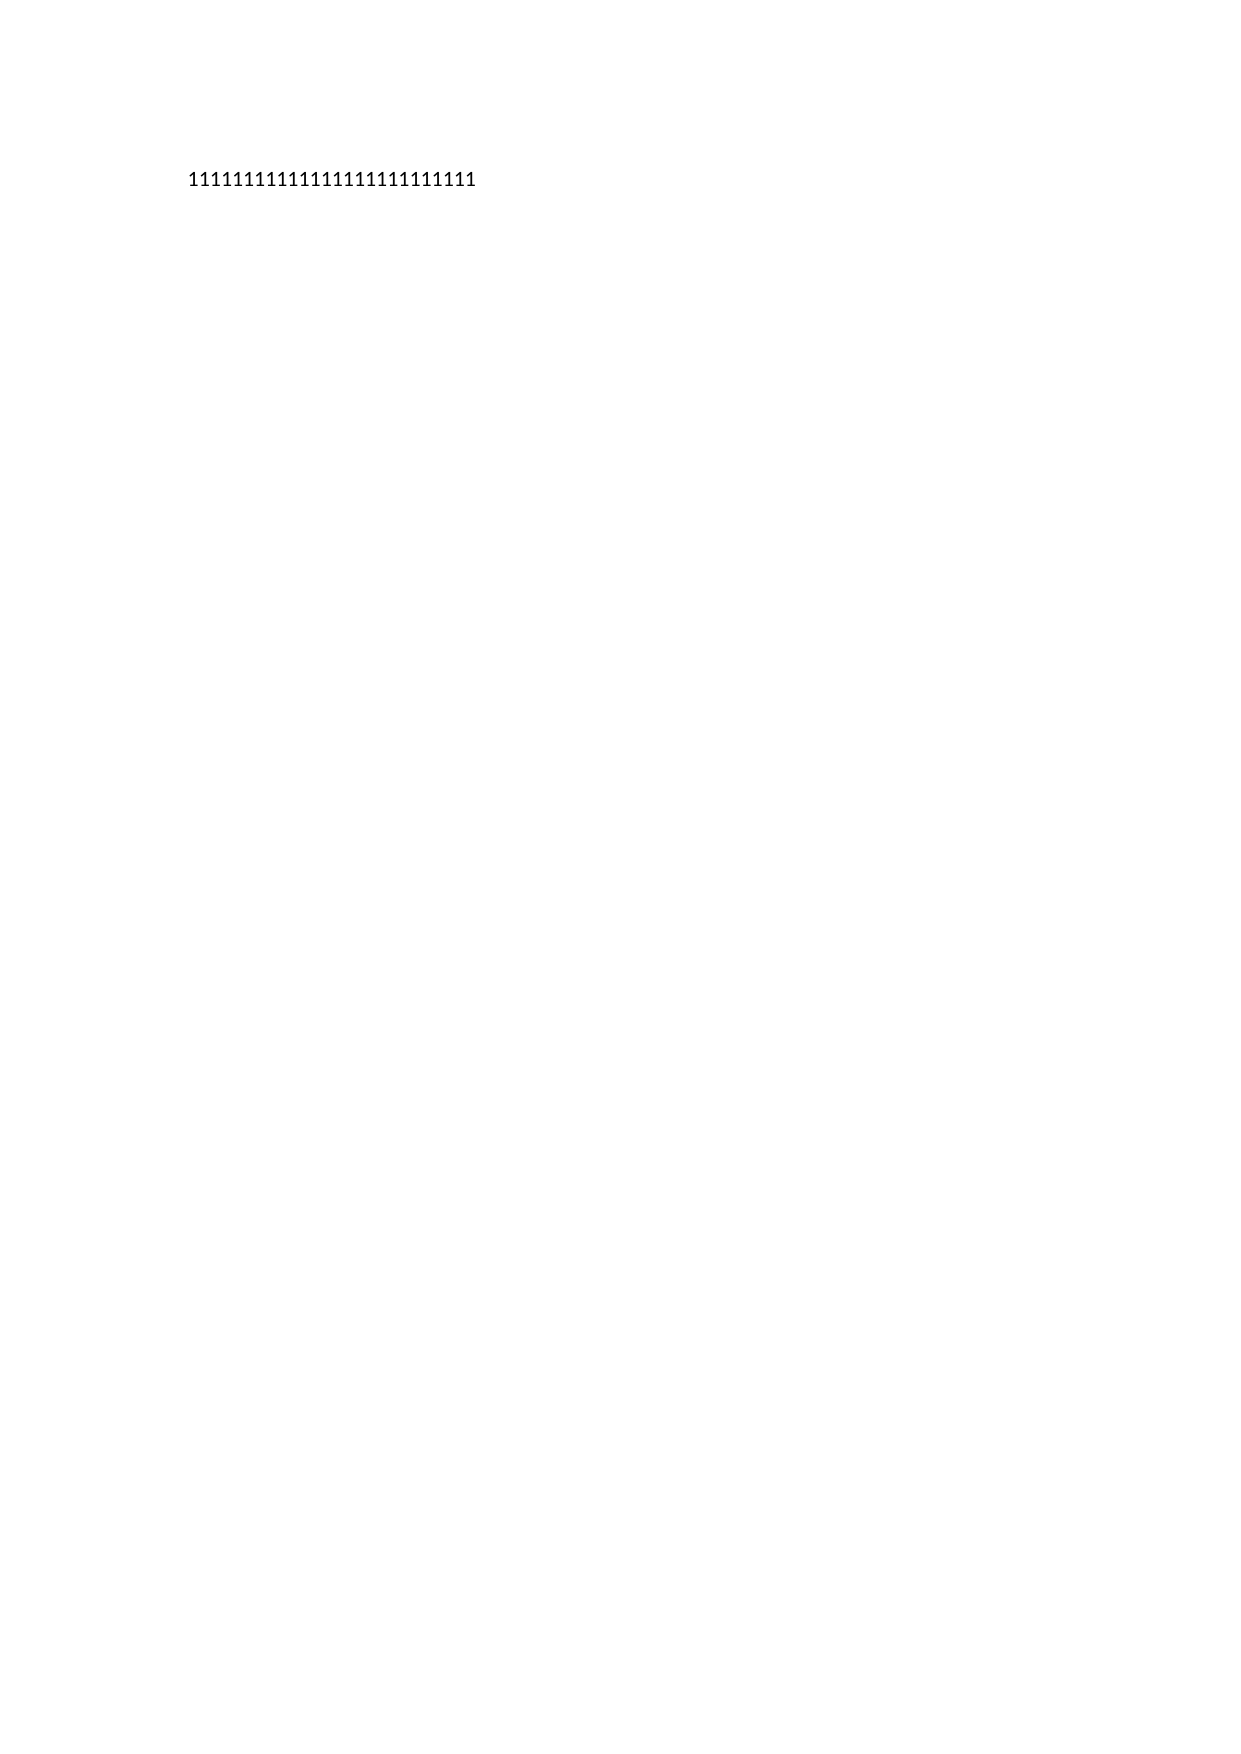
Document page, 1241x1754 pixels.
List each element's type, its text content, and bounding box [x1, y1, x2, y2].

text 11111111111111111111111111 [187, 162, 1053, 194]
